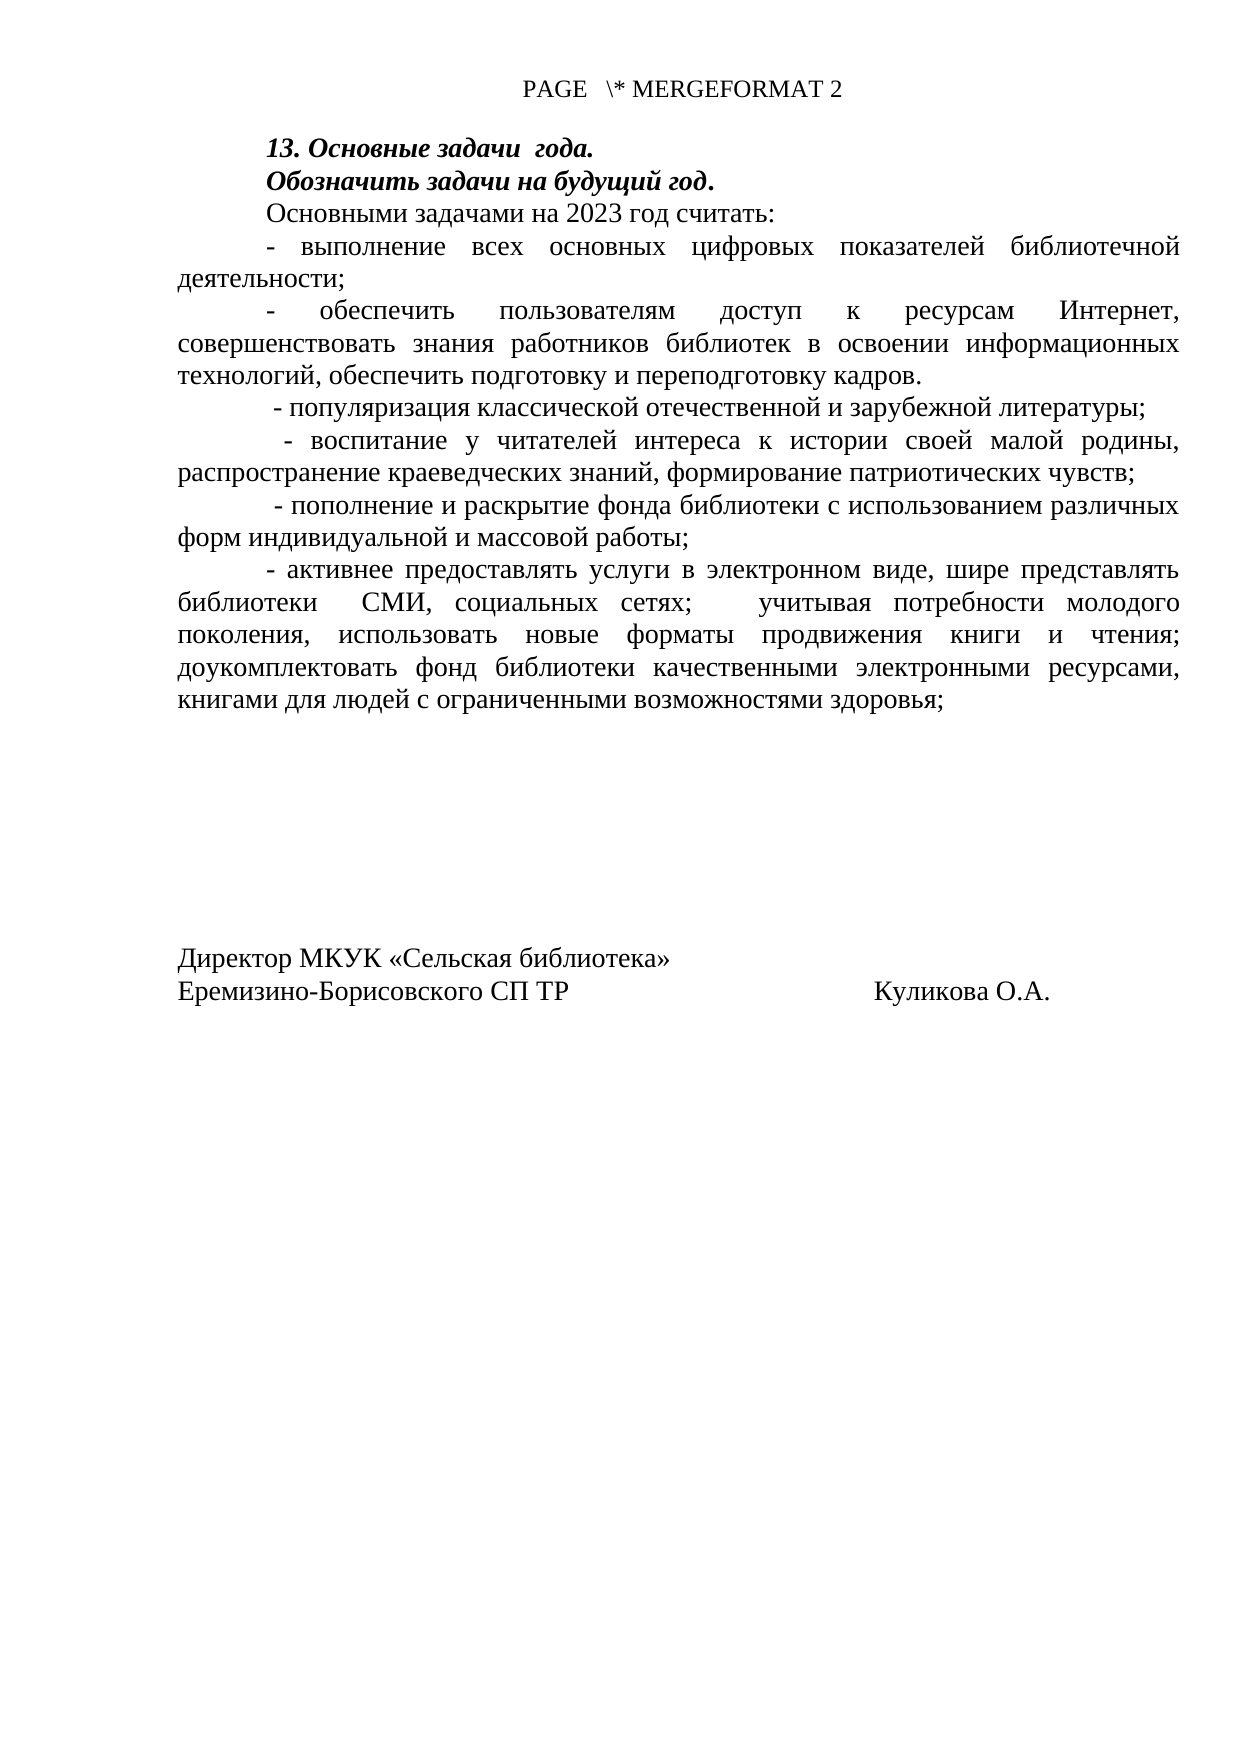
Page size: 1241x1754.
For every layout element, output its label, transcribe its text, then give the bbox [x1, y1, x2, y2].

text - обеспечить пользователям доступ к ресурсам Интернет, совершенствовать знания работников библиотек в освоении информационных технологий, обеспечить подготовку и переподготовку кадров. [177, 293, 1181, 391]
text Директор МКУК «Сельская библиотека» [177, 941, 1181, 974]
text 13. Основные задачи года. [177, 131, 1181, 164]
text - популяризация классической отечественной и зарубежной литературы; [177, 391, 1181, 423]
text Основными задачами на 2023 год считать: [177, 196, 1181, 228]
text - активнее предоставлять услуги в электронном виде, шире представлять библиотеки СМИ, социальных сетях; учитывая потребности молодого поколения, использовать новые форматы продвижения книги и чтения; доукомплектовать фонд библиотеки качественными электронными ресурсами, книгами для людей с ограниченными возможностями здоровья; [177, 552, 1181, 714]
text Еремизино-Борисовского СП ТР Куликова О.А. [177, 974, 1181, 1006]
text - пополнение и раскрытие фонда библиотеки с использованием различных форм индивидуальной и массовой работы; [177, 488, 1181, 552]
text - воспитание у читателей интереса к истории своей малой родины, распространение краеведческих знаний, формирование патриотических чувств; [177, 423, 1181, 488]
text Обозначить задачи на будущий год. [177, 164, 1181, 196]
text - выполнение всех основных цифровых показателей библиотечной деятельности; [177, 228, 1181, 293]
